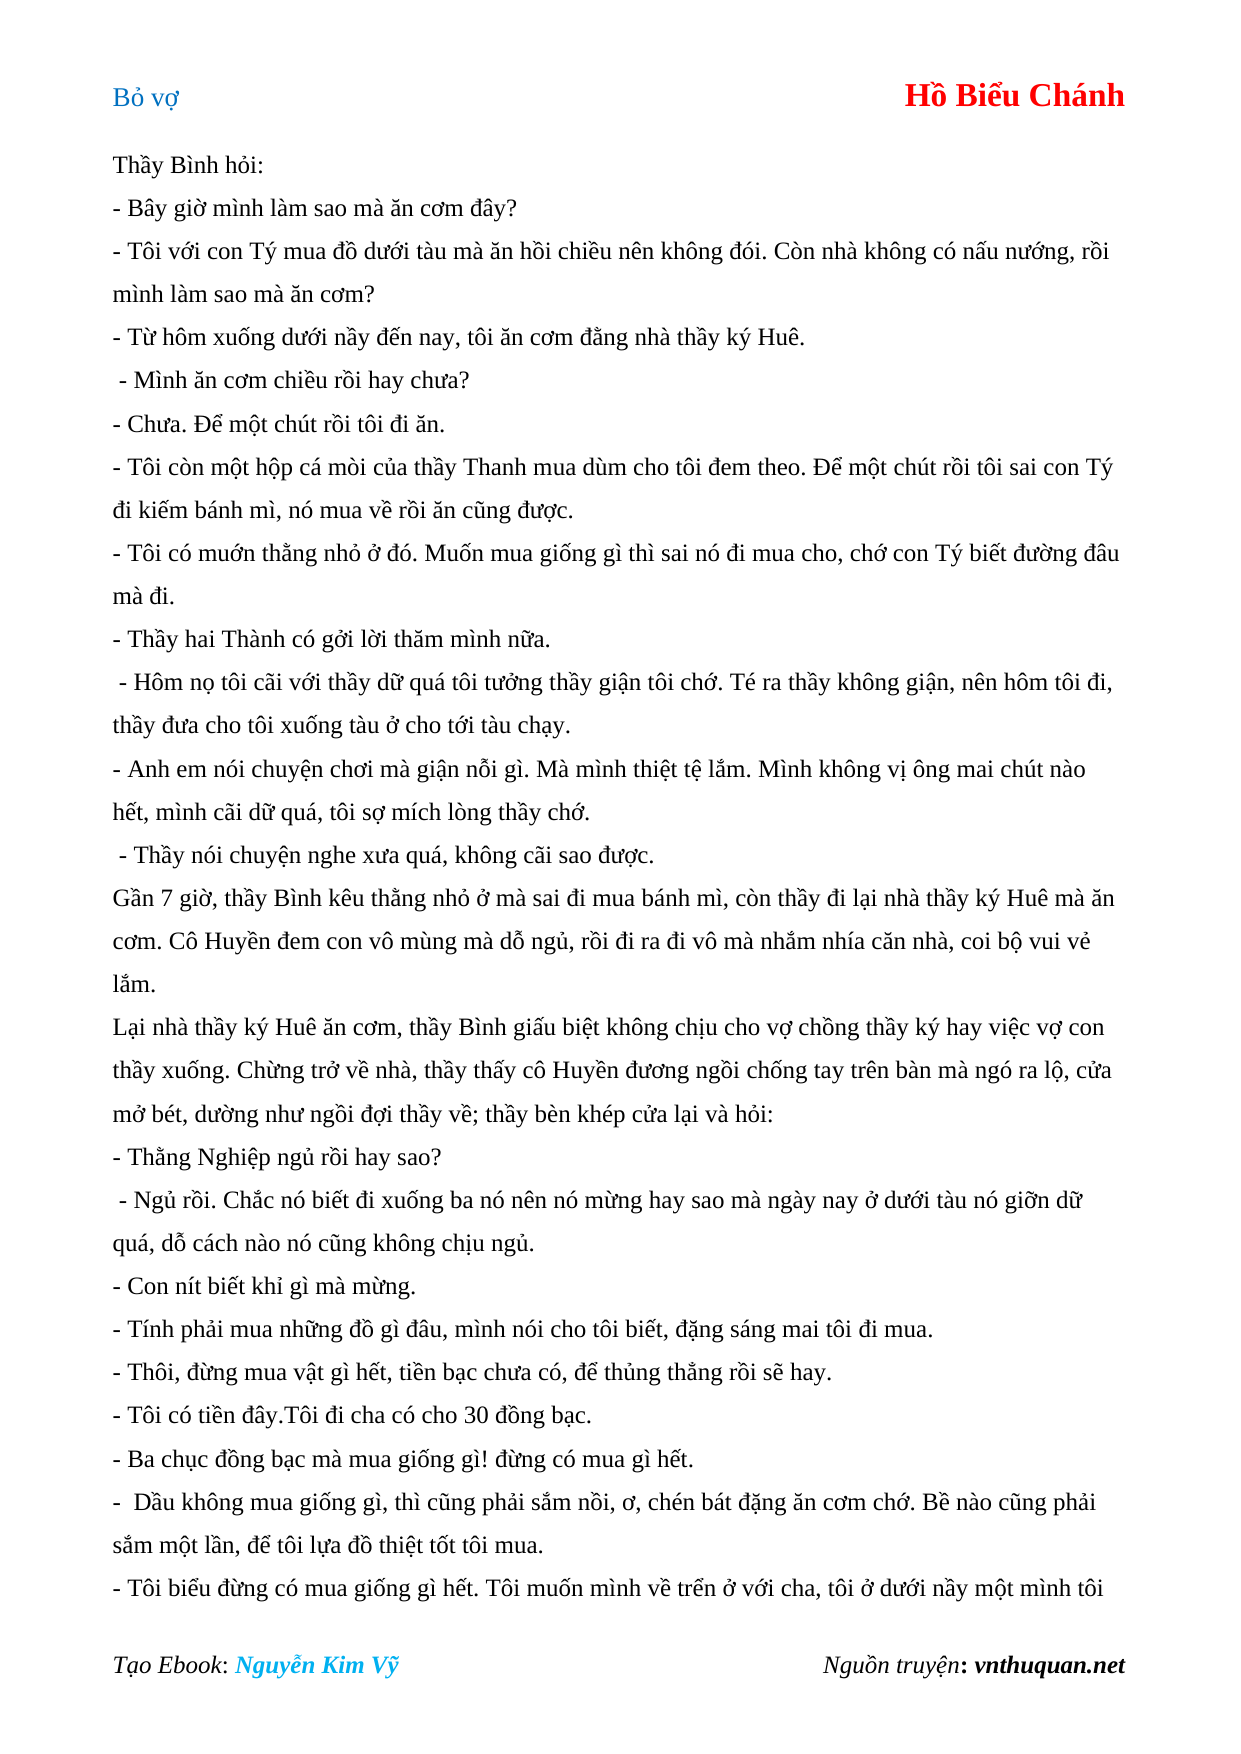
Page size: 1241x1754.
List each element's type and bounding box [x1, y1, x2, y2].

text [112, 150, 1128, 1602]
